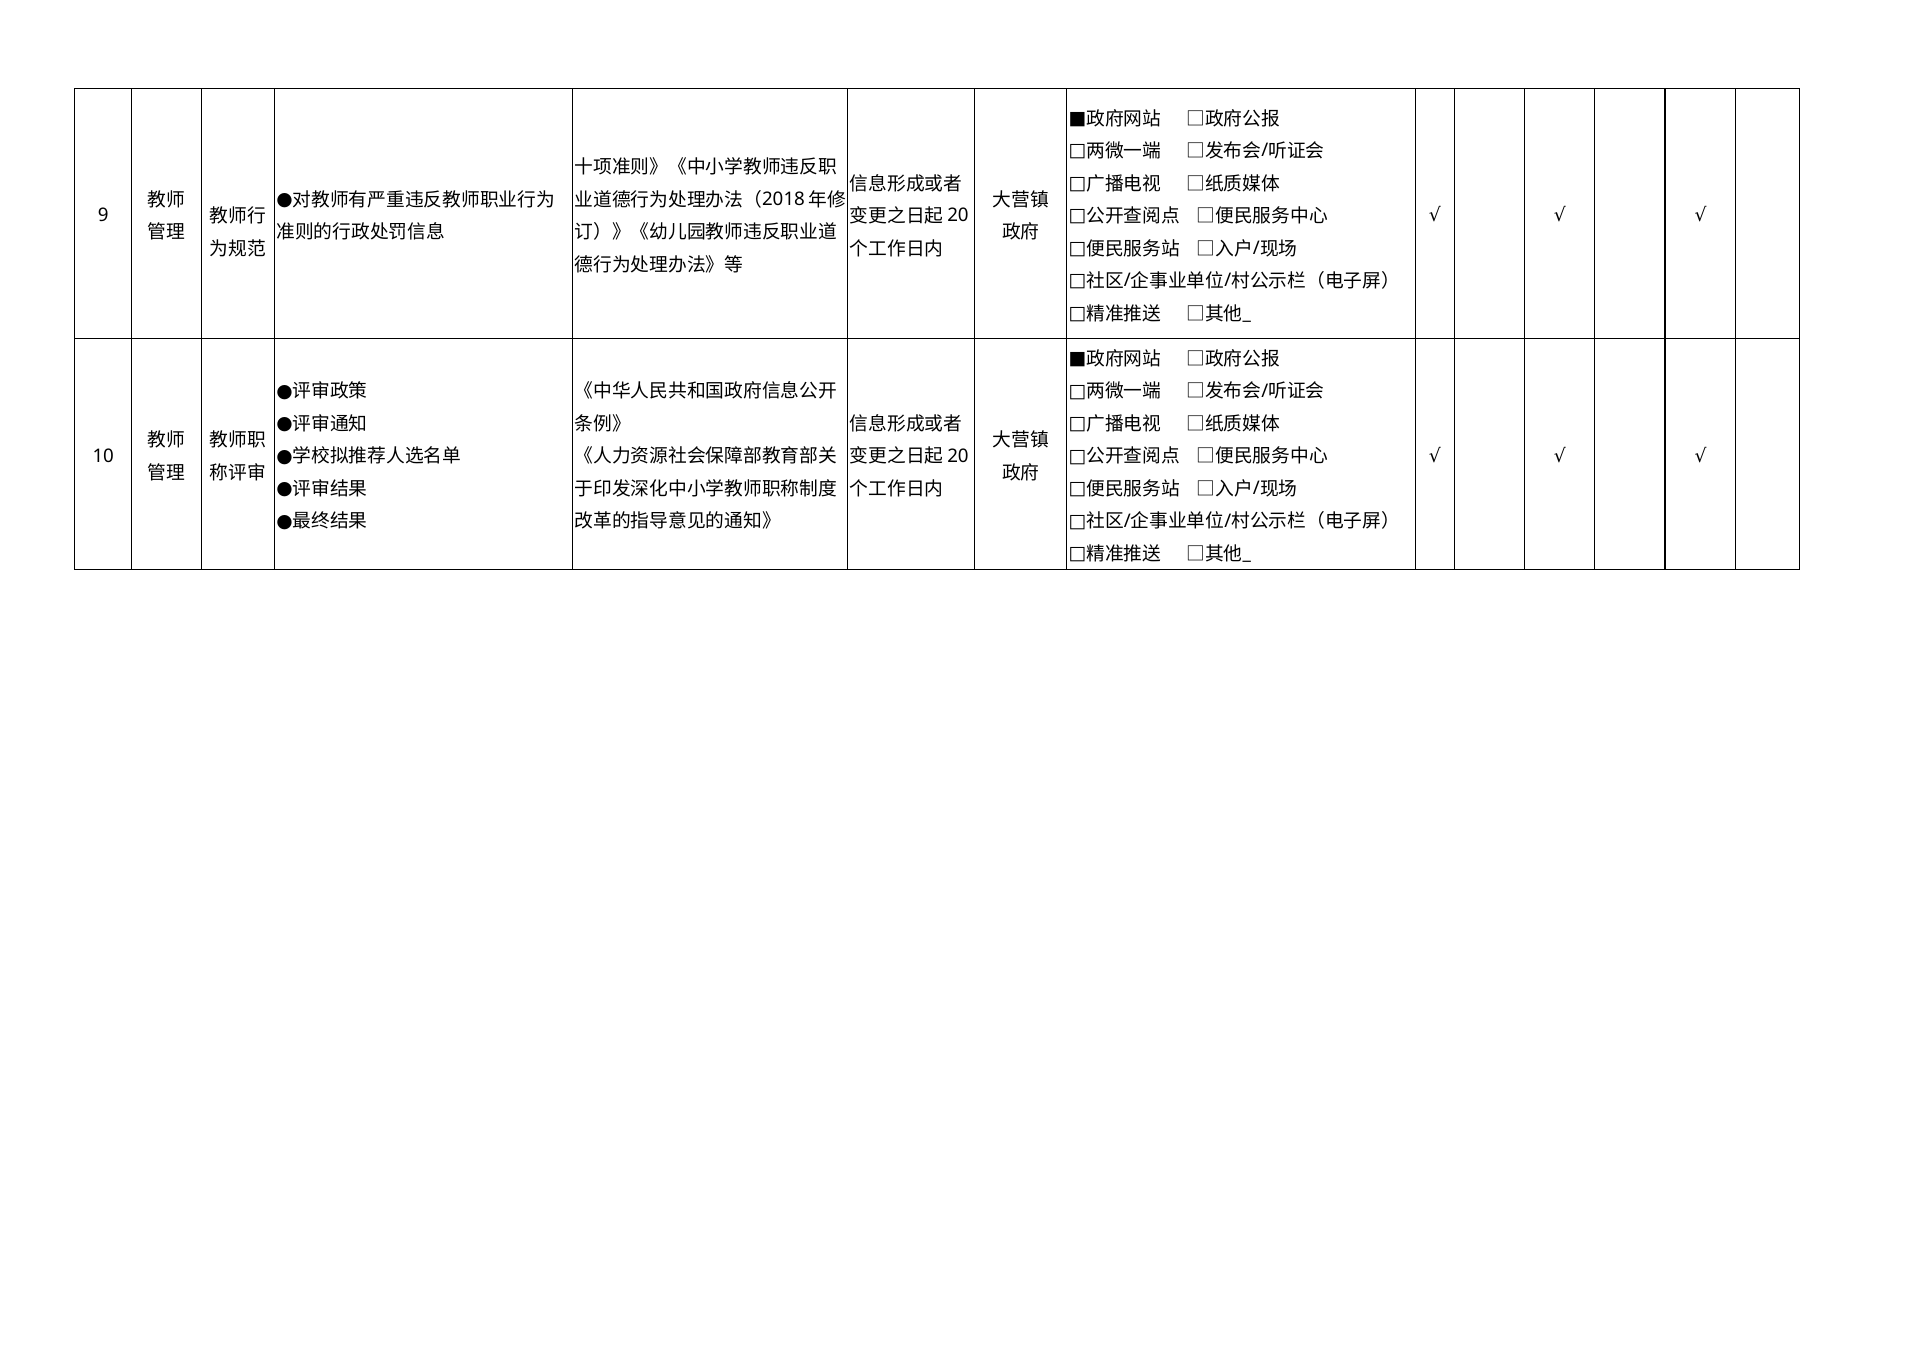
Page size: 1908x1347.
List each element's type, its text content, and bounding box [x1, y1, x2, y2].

table_cell [1455, 339, 1524, 568]
table_cell 教师 管理 [132, 339, 201, 568]
table_cell [1455, 89, 1524, 338]
table_cell 教师行为规范 [202, 89, 274, 338]
table_cell [1736, 339, 1799, 568]
table_cell 10 [75, 339, 131, 568]
table_cell 大营镇 政府 [975, 89, 1066, 338]
table_cell ●评审政策 ●评审通知 ●学校拟推荐人选名单 ●评审结果 ●最终结果 [275, 339, 572, 568]
table_cell ●对教师有严重违反教师职业行为准则的行政处罚信息 [275, 89, 572, 338]
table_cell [573, 89, 847, 338]
table_cell √ [1525, 339, 1594, 568]
table_cell √ [1416, 339, 1454, 568]
table_cell 9 [75, 89, 131, 338]
table_cell √ [1525, 89, 1594, 338]
table_cell 教师 管理 [132, 89, 201, 338]
table_cell [1736, 89, 1799, 338]
table_cell 信息形成或者变更之日起20 个工作日内 [848, 339, 974, 568]
table_cell 信息形成或者变更之日起20 个工作日内 [848, 89, 974, 338]
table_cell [1067, 89, 1415, 338]
table_cell √ [1416, 89, 1454, 338]
table_cell [1595, 89, 1664, 338]
table_cell 《中华人民共和国政府信息公开条例》 《人力资源社会保障部教育部关于印发深化中小学教师职称制度改革的指导意见的通知》 [573, 339, 847, 568]
table_cell √ [1666, 89, 1735, 338]
table_cell ■政府网站 □政府公报 □两微一端 □发布会/听证会 □广播电视 □纸质媒体 □公开查阅点 □便民服务中心 □便民服务站 □入户/现场 □社区/企事业单位/村公示栏（电子屏） □精准推送 □其他_ [1067, 339, 1415, 568]
table_cell √ [1666, 339, 1735, 568]
table_cell 大营镇 政府 [975, 339, 1066, 568]
table_cell [1595, 339, 1664, 568]
table_cell 教师职称评审 [202, 339, 274, 568]
